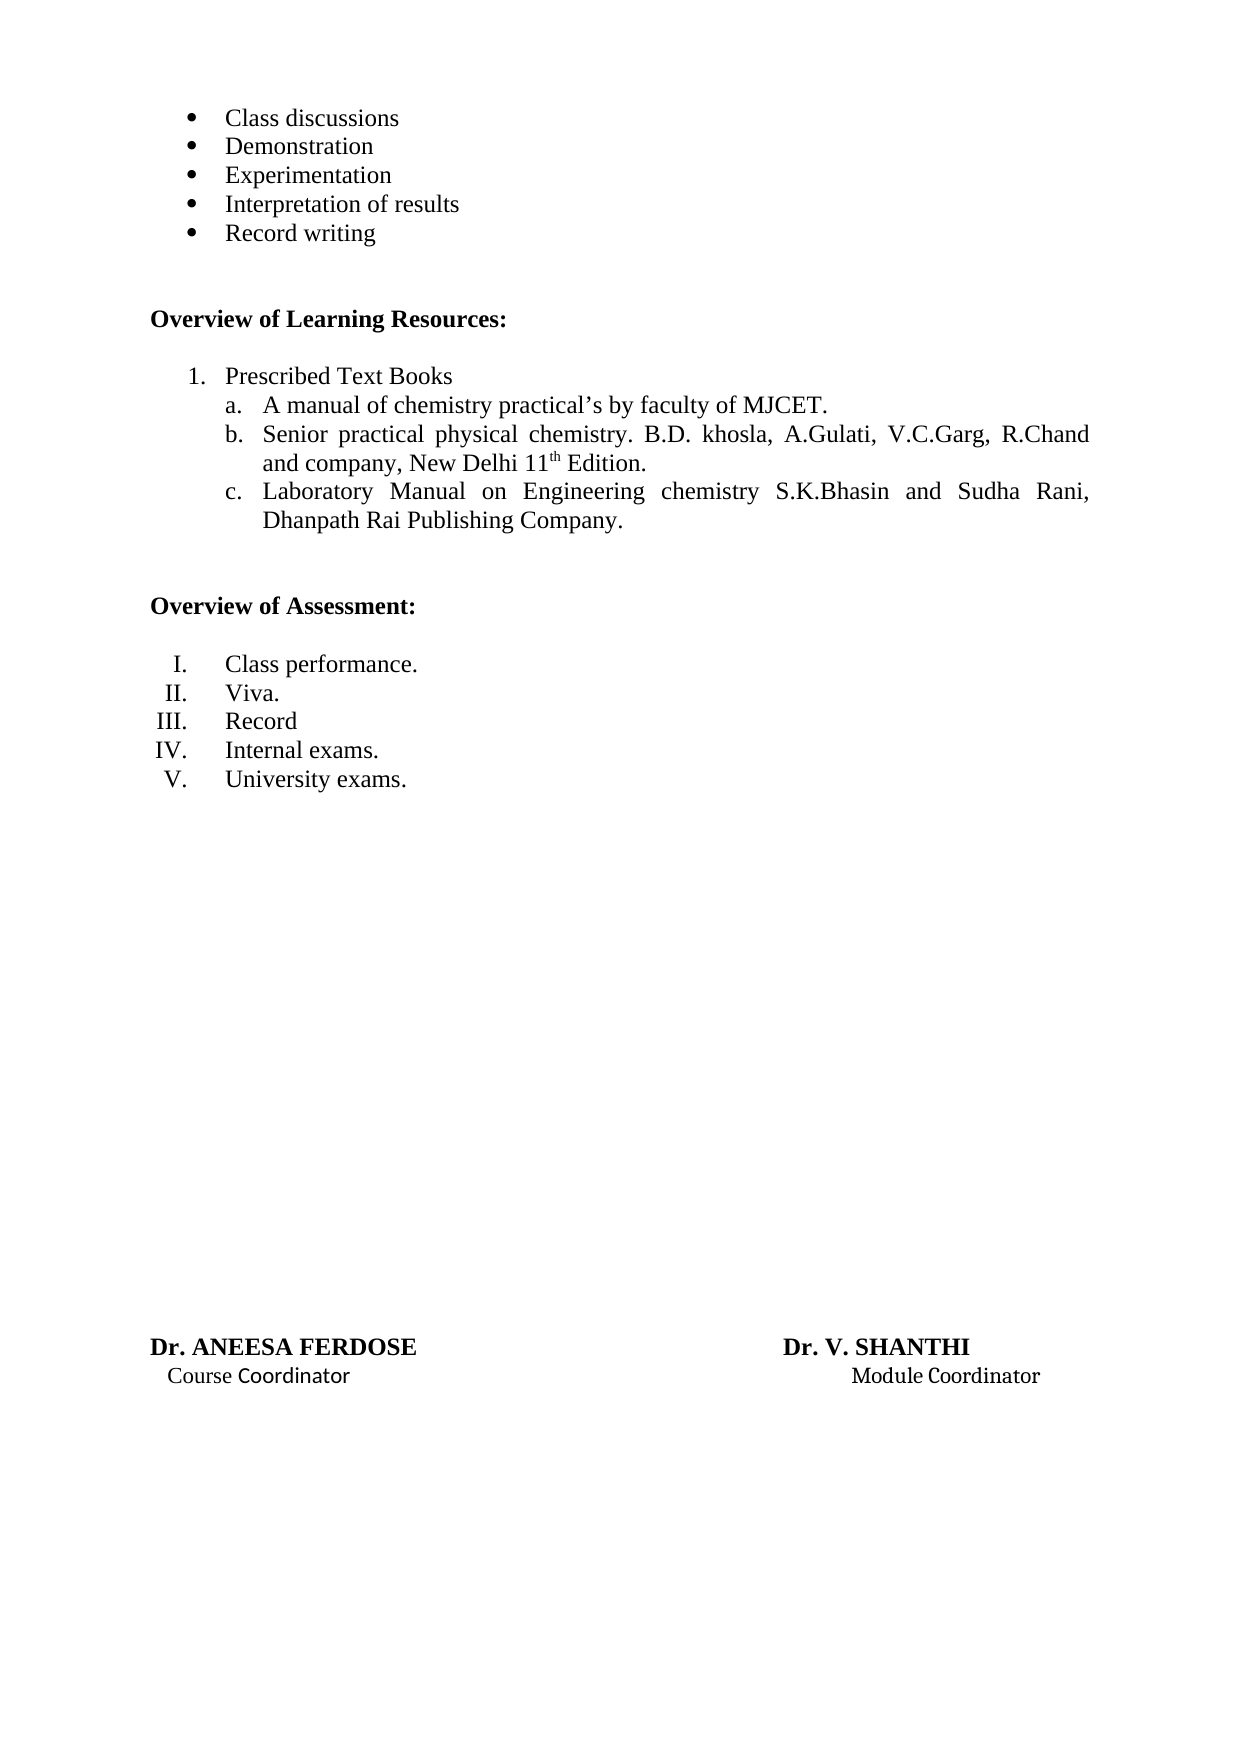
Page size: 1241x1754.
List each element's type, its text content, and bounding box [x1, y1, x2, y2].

list Experimentation [187, 160, 1090, 189]
list Record writing [187, 218, 1090, 246]
list University exams. [187, 764, 1090, 793]
list Interpretation of results [187, 189, 1090, 218]
list Record [187, 706, 1090, 735]
list Demonstration [187, 131, 1090, 160]
list Viva. [187, 678, 1090, 706]
text Overview of Learning Resources: [150, 304, 1090, 333]
text Overview of Assessment: [150, 591, 1090, 620]
text Course Coordinator Module Coordinator [150, 1361, 1090, 1389]
list Internal exams. [187, 735, 1090, 764]
list Senior practical physical chemistry. B.D. khosla, A.Gulati, V.C.Garg, R.Chand and company, New Delhi 11th Edition. [225, 419, 1090, 476]
list A manual of chemistry practical’s by faculty of MJCET. [225, 390, 1090, 419]
text Dr. ANEESA FERDOSE Dr. V. SHANTHI [150, 1332, 1090, 1361]
list Class performance. [187, 649, 1090, 678]
list Prescribed Text Books [187, 361, 1090, 390]
list Class discussions [187, 103, 1090, 131]
list Laboratory Manual on Engineering chemistry S.K.Bhasin and Sudha Rani, Dhanpath Rai Publishing Company. [225, 476, 1090, 534]
